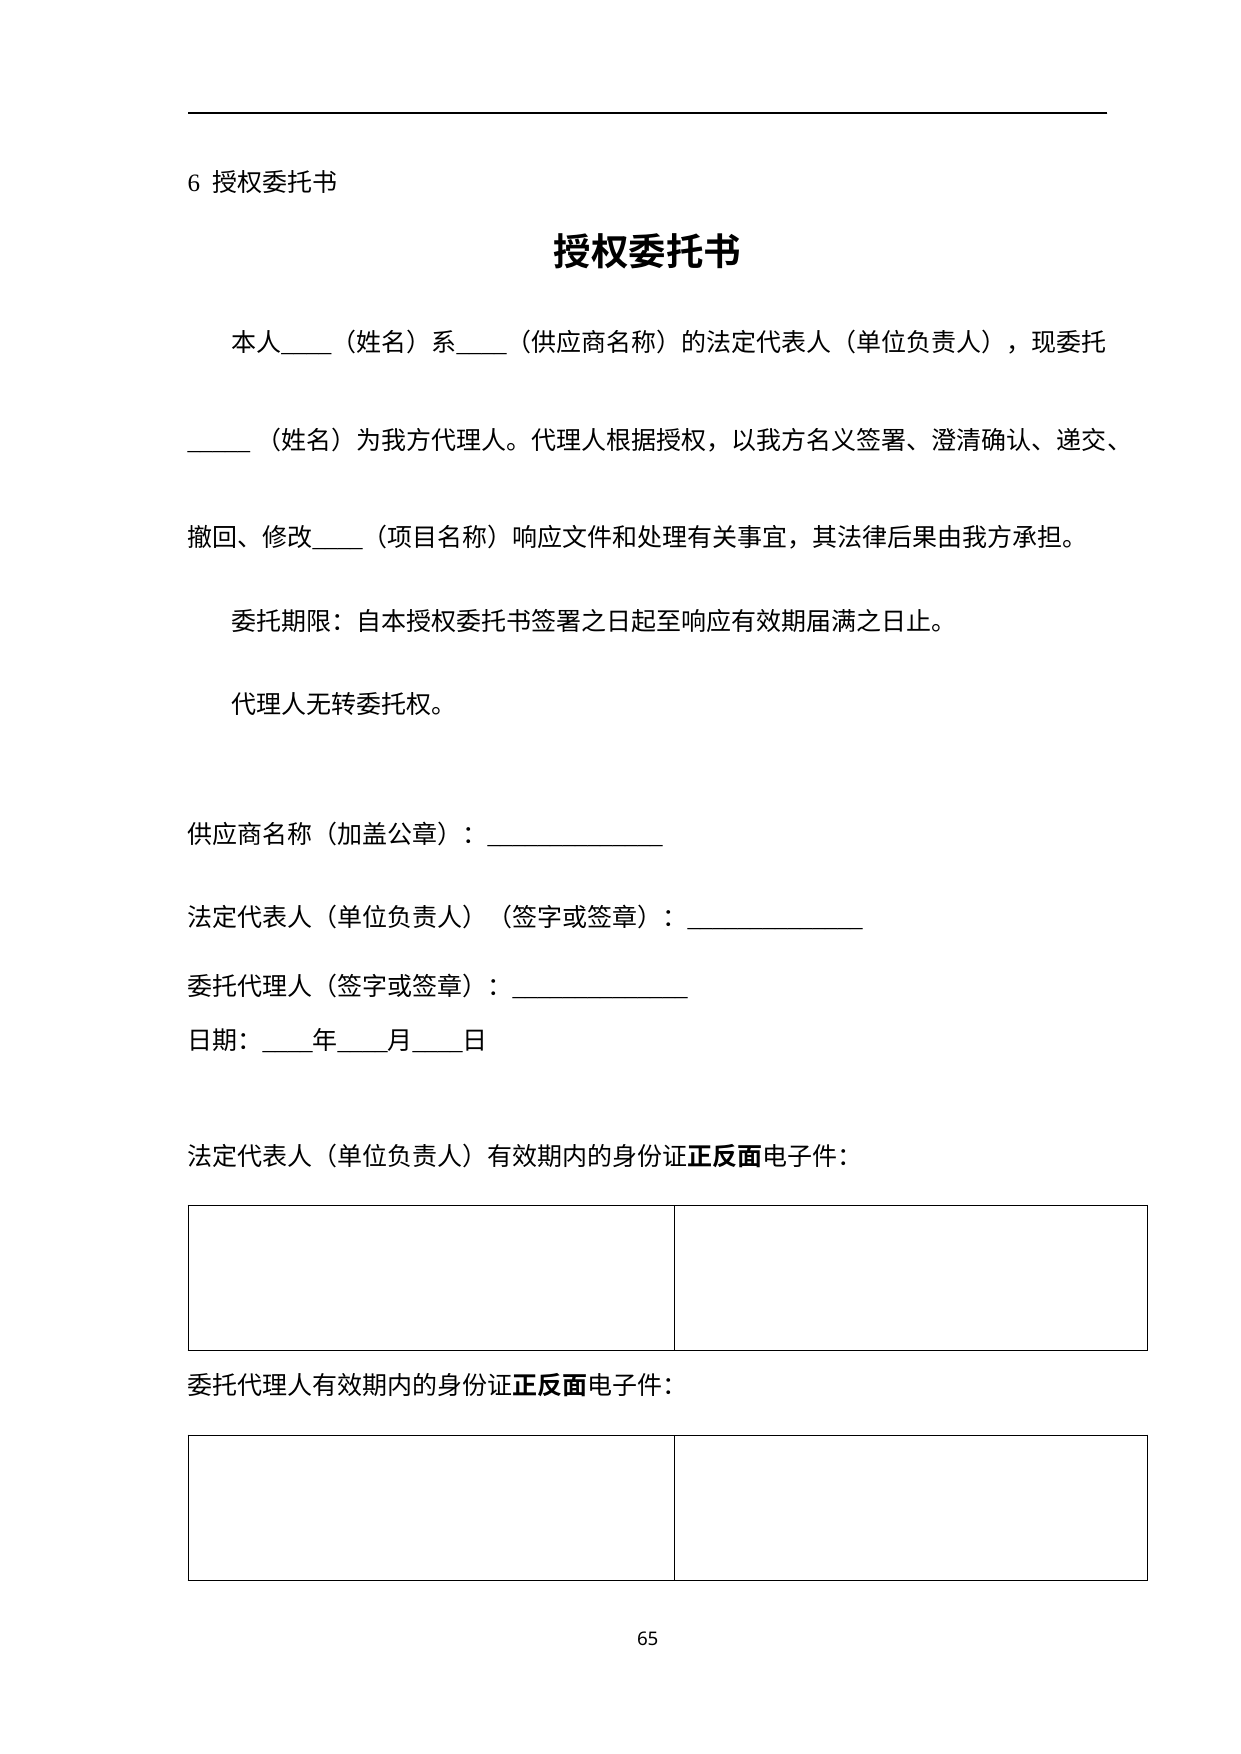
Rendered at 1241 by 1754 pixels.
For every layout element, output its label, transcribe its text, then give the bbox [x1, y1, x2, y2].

text 代理人无转委托权。 [187, 670, 1107, 783]
text 授权委托书 [187, 216, 1107, 281]
text 法定代表人（单位负责人）有效期内的身份证正反面电子件： [187, 1122, 1107, 1187]
table_header [675, 1206, 1147, 1350]
text 供应商名称（加盖公章）：______________ [187, 800, 1107, 865]
table_header [189, 1206, 674, 1350]
text 本人____（姓名）系____（供应商名称）的法定代表人（单位负责人），现委托_____ （姓名）为我方代理人。代理人根据授权，以我方名义签署、澄清确认、递交、撤回、修改____（项目名称）响应文件和处理有关事宜，其法律后果由我方承担。 [187, 308, 1107, 568]
text 委托期限：自本授权委托书签署之日起至响应有效期届满之日止。 [187, 587, 1107, 652]
text 6 授权委托书 [187, 162, 1107, 198]
table_header [189, 1436, 674, 1580]
text 委托代理人有效期内的身份证正反面电子件： [187, 1351, 1107, 1416]
text 委托代理人（签字或签章）：______________ [187, 966, 1107, 1002]
text 日期：____年____月____日 [187, 1020, 1107, 1057]
table_header [675, 1436, 1147, 1580]
text 法定代表人（单位负责人）（签字或签章）：______________ [187, 883, 1107, 948]
